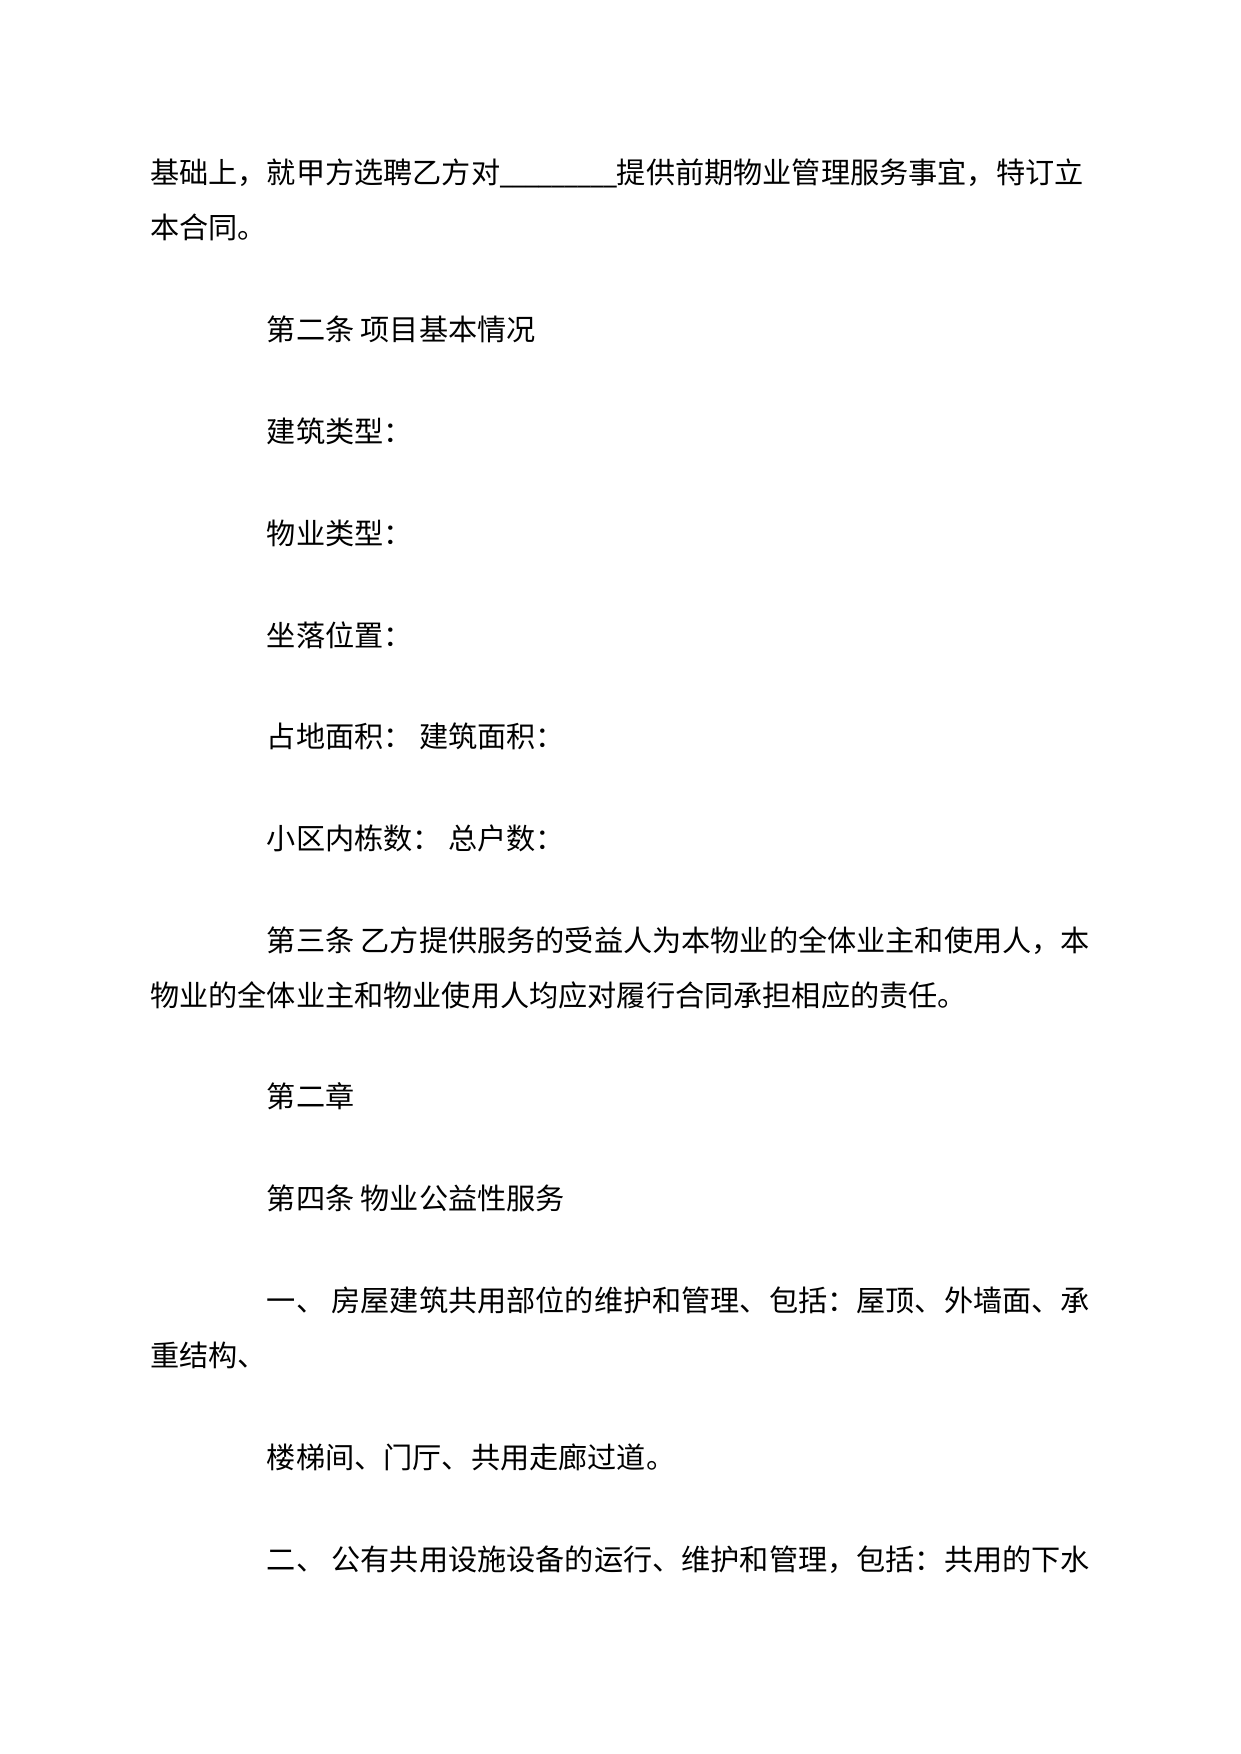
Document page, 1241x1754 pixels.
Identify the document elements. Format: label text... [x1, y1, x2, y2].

text 第二章 [150, 1074, 1090, 1116]
text 第二条 项目基本情况 [150, 307, 1090, 349]
text 小区内栋数： 总户数： [150, 816, 1090, 858]
text 第三条 乙方提供服务的受益人为本物业的全体业主和使用人，本物业的全体业主和物业使用人均应对履行合同承担相应的责任。 [150, 917, 1090, 1014]
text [150, 1536, 1090, 1578]
text 物业类型： [150, 510, 1090, 553]
text 建筑类型： [150, 408, 1090, 451]
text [150, 150, 1090, 247]
text 占地面积： 建筑面积： [150, 714, 1090, 756]
text 坐落位置： [150, 612, 1090, 654]
text 楼梯间、门厅、共用走廊过道。 [150, 1434, 1090, 1477]
text 一、 房屋建筑共用部位的维护和管理、包括：屋顶、外墙面、承重结构、 [150, 1278, 1090, 1375]
text 第四条 物业公益性服务 [150, 1176, 1090, 1218]
